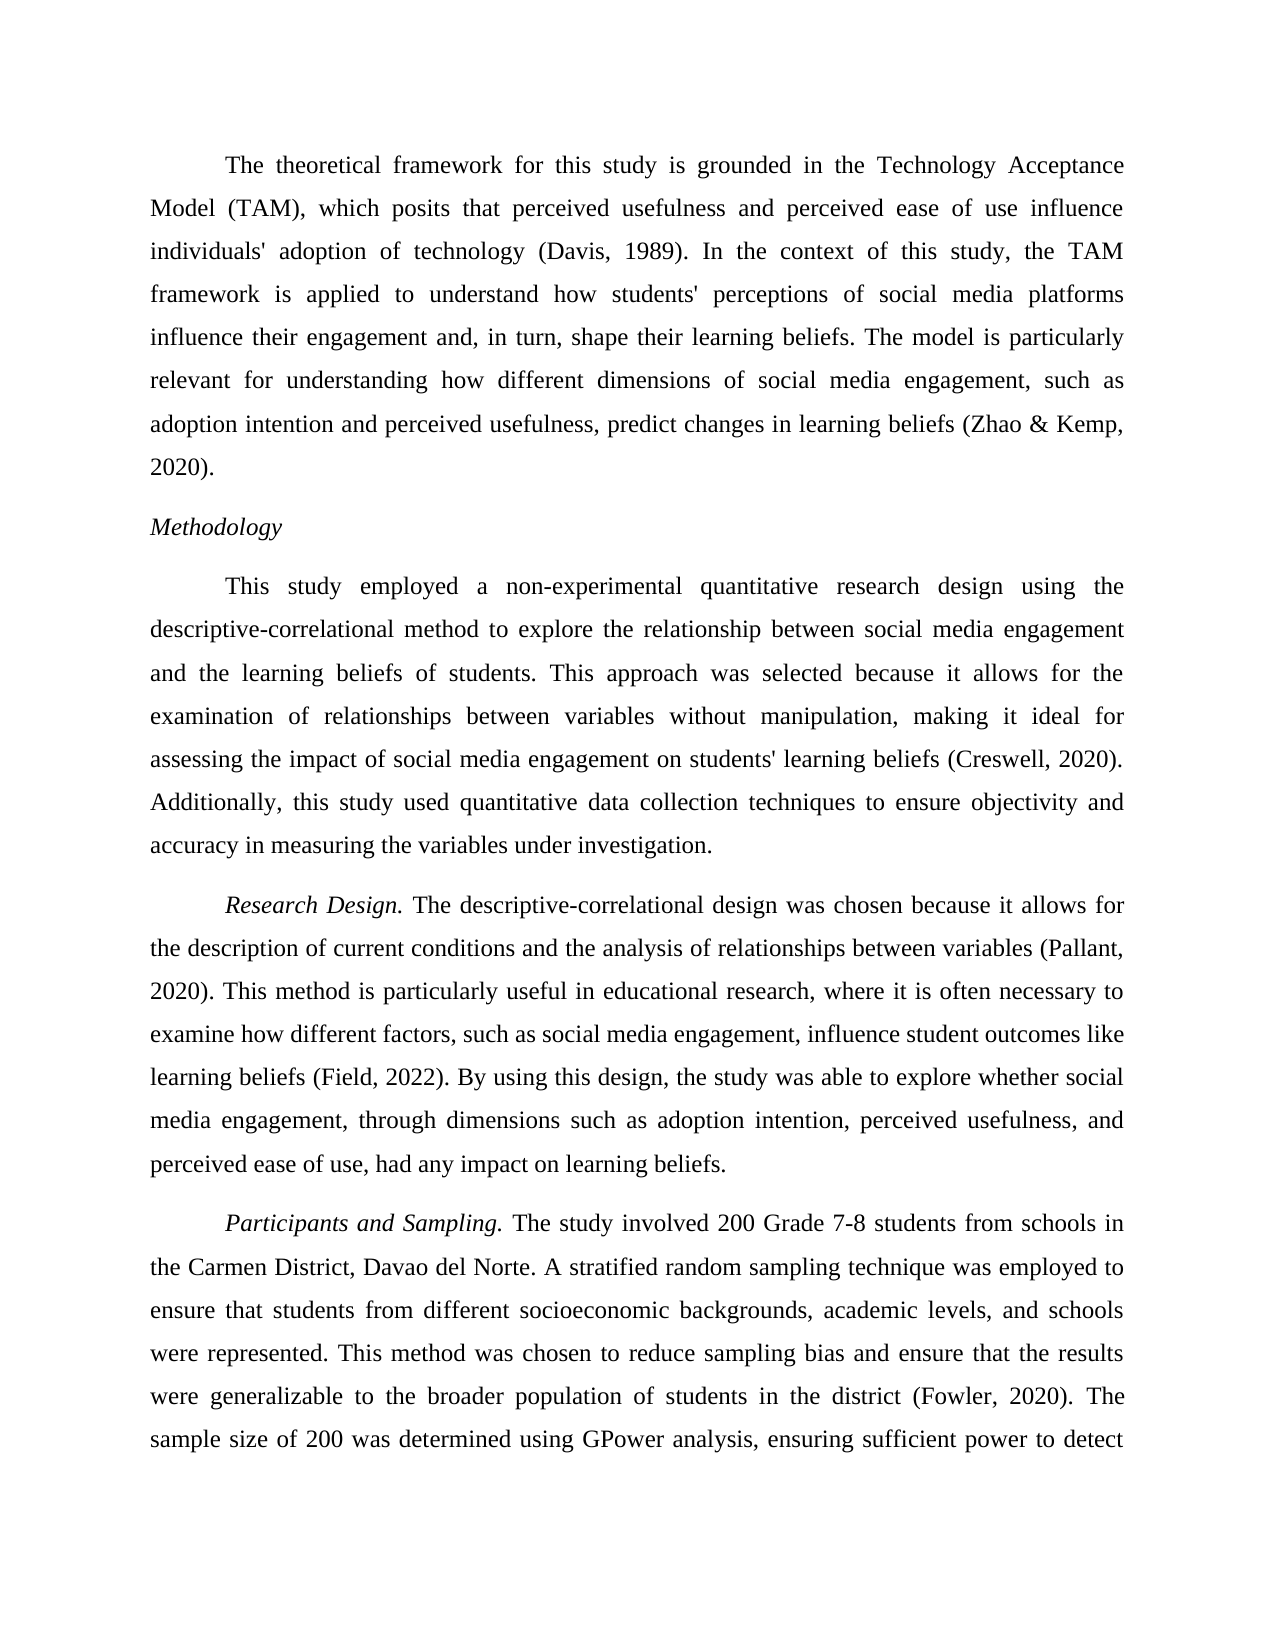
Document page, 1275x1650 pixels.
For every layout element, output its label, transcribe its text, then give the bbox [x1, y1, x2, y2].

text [150, 1208, 1125, 1453]
text The theoretical framework for this study is grounded in the Technology Acceptance Model (TAM), which posits that perceived usefulness and perceived ease of use influence individuals' adoption of technology (Davis, 1989). In the context of this study, the TAM framework is applied to understand how students' perceptions of social media platforms influence their engagement and, in turn, shape their learning beliefs. The model is particularly relevant for understanding how different dimensions of social media engagement, such as adoption intention and perceived usefulness, predict changes in learning beliefs (Zhao & Kemp, 2020). [150, 150, 1125, 481]
text This study employed a non-experimental quantitative research design using the descriptive-correlational method to explore the relationship between social media engagement and the learning beliefs of students. This approach was selected because it allows for the examination of relationships between variables without manipulation, making it ideal for assessing the impact of social media engagement on students' learning beliefs (Creswell, 2020). Additionally, this study used quantitative data collection techniques to ensure objectivity and accuracy in measuring the variables under investigation. [150, 571, 1125, 859]
text Research Design. The descriptive-correlational design was chosen because it allows for the description of current conditions and the analysis of relationships between variables (Pallant, 2020). This method is particularly useful in educational research, where it is often necessary to examine how different factors, such as social media engagement, influence student outcomes like learning beliefs (Field, 2022). By using this design, the study was able to explore whether social media engagement, through dimensions such as adoption intention, perceived usefulness, and perceived ease of use, had any impact on learning beliefs. [150, 890, 1125, 1177]
text Methodology [150, 512, 1125, 540]
